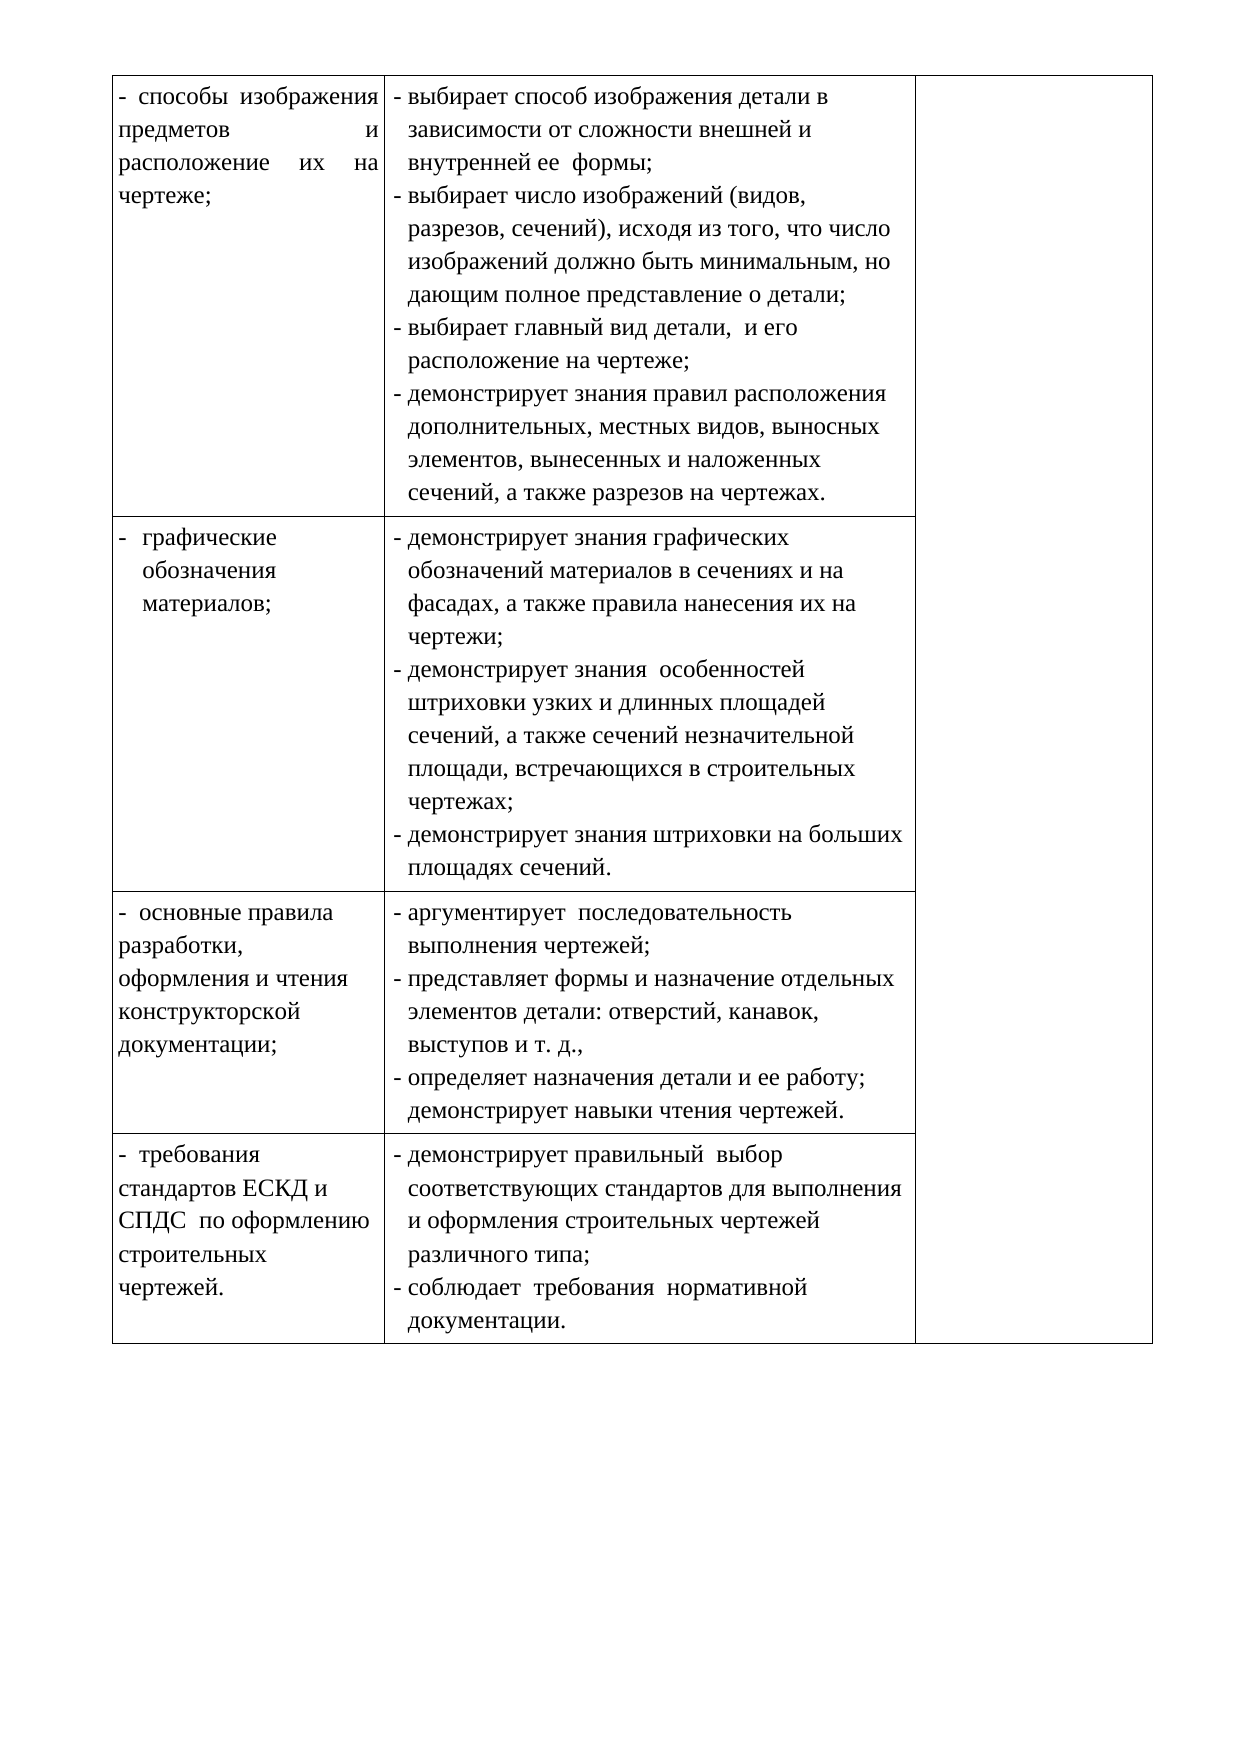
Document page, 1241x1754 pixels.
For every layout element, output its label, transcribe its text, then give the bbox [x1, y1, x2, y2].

table_cell - требования стандартов ЕСКД и СПДС по оформлению строительных чертежей. [113, 1134, 384, 1343]
table_cell выбирает способ изображения детали в зависимости от сложности внешней и внутренней ее формы; выбирает число изображений (видов, разрезов, сечений), исходя из того, что число изображений должно быть минимальным, но дающим полное представление о детали; выбирает главный вид детали, и его расположение на чертеже; демонстрирует знания правил расположения дополнительных, местных видов, выносных элементов, вынесенных и наложенных сечений, а также разрезов на чертежах. [385, 76, 915, 516]
table_cell графические обозначения материалов; [113, 517, 384, 891]
table_cell - основные правила разработки, оформления и чтения конструкторской документации; [113, 892, 384, 1133]
table_cell аргументирует последовательность выполнения чертежей; представляет формы и назначение отдельных элементов детали: отверстий, канавок, выступов и т. д., определяет назначения детали и ее работу; демонстрирует навыки чтения чертежей. [385, 892, 915, 1133]
table_cell демонстрирует знания графических обозначений материалов в сечениях и на фасадах, а также правила нанесения их на чертежи; демонстрирует знания особенностей штриховки узких и длинных площадей сечений, а также сечений незначительной площади, встречающихся в строительных чертежах; демонстрирует знания штриховки на больших площадях сечений. [385, 517, 915, 891]
table_cell демонстрирует правильный выбор соответствующих стандартов для выполнения и оформления строительных чертежей различного типа; соблюдает требования нормативной документации. [385, 1134, 915, 1343]
table_cell - способы изображения предметов и расположение их на чертеже; [113, 76, 384, 516]
